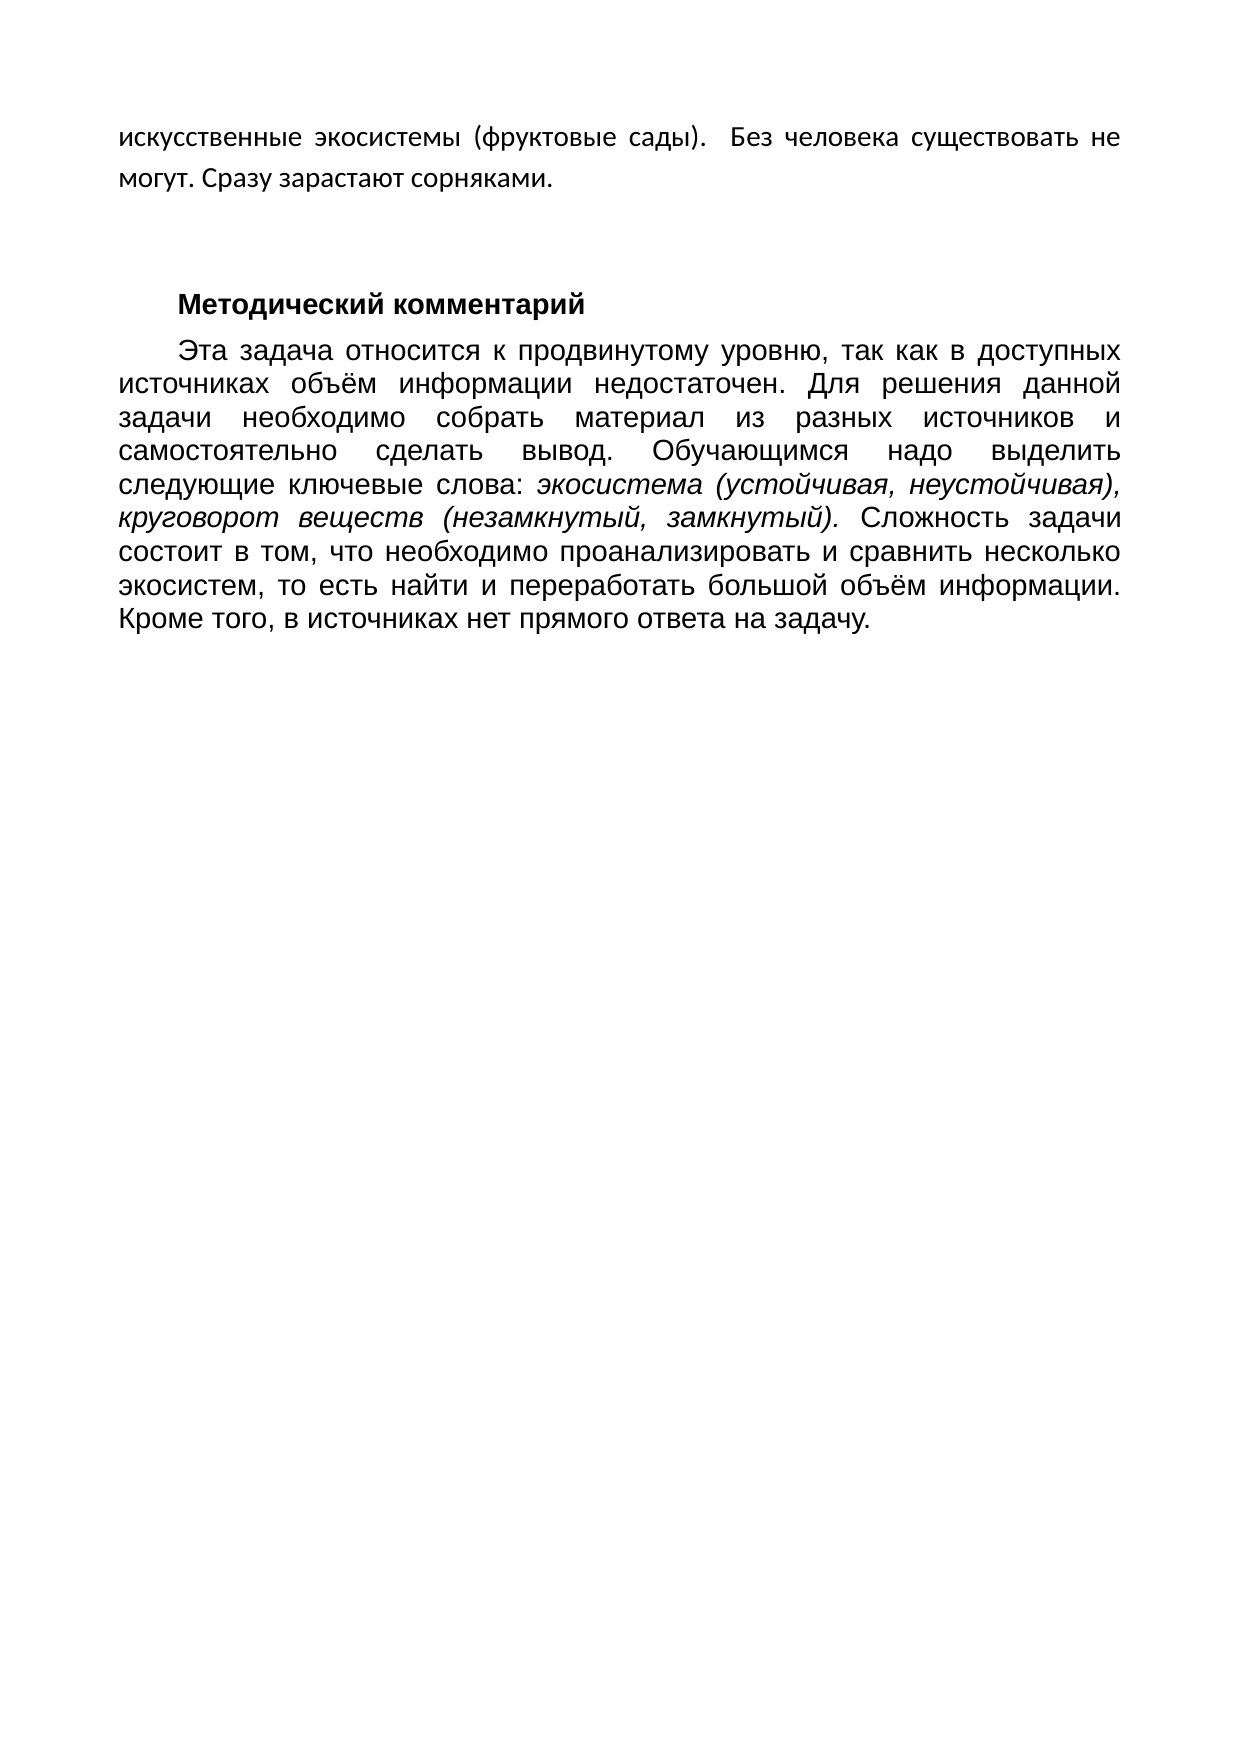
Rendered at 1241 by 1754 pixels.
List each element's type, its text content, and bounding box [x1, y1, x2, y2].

text Эта задача относится к продвинутому уровню, так как в доступных источниках объём информации недостаточен. Для решения данной задачи необходимо собрать материал из разных источников и самостоятельно сделать вывод. Обучающимся надо выделить следующие ключевые слова: экосистема (устойчивая, неустойчивая), круговорот веществ (незамкнутый, замкнутый). Сложность задачи состоит в том, что необходимо проанализировать и сравнить несколько экосистем, то есть найти и переработать большой объём информации. Кроме того, в источниках нет прямого ответа на задачу. [118, 333, 1122, 635]
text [118, 118, 1122, 195]
subtitle Методический комментарий [118, 287, 1122, 320]
